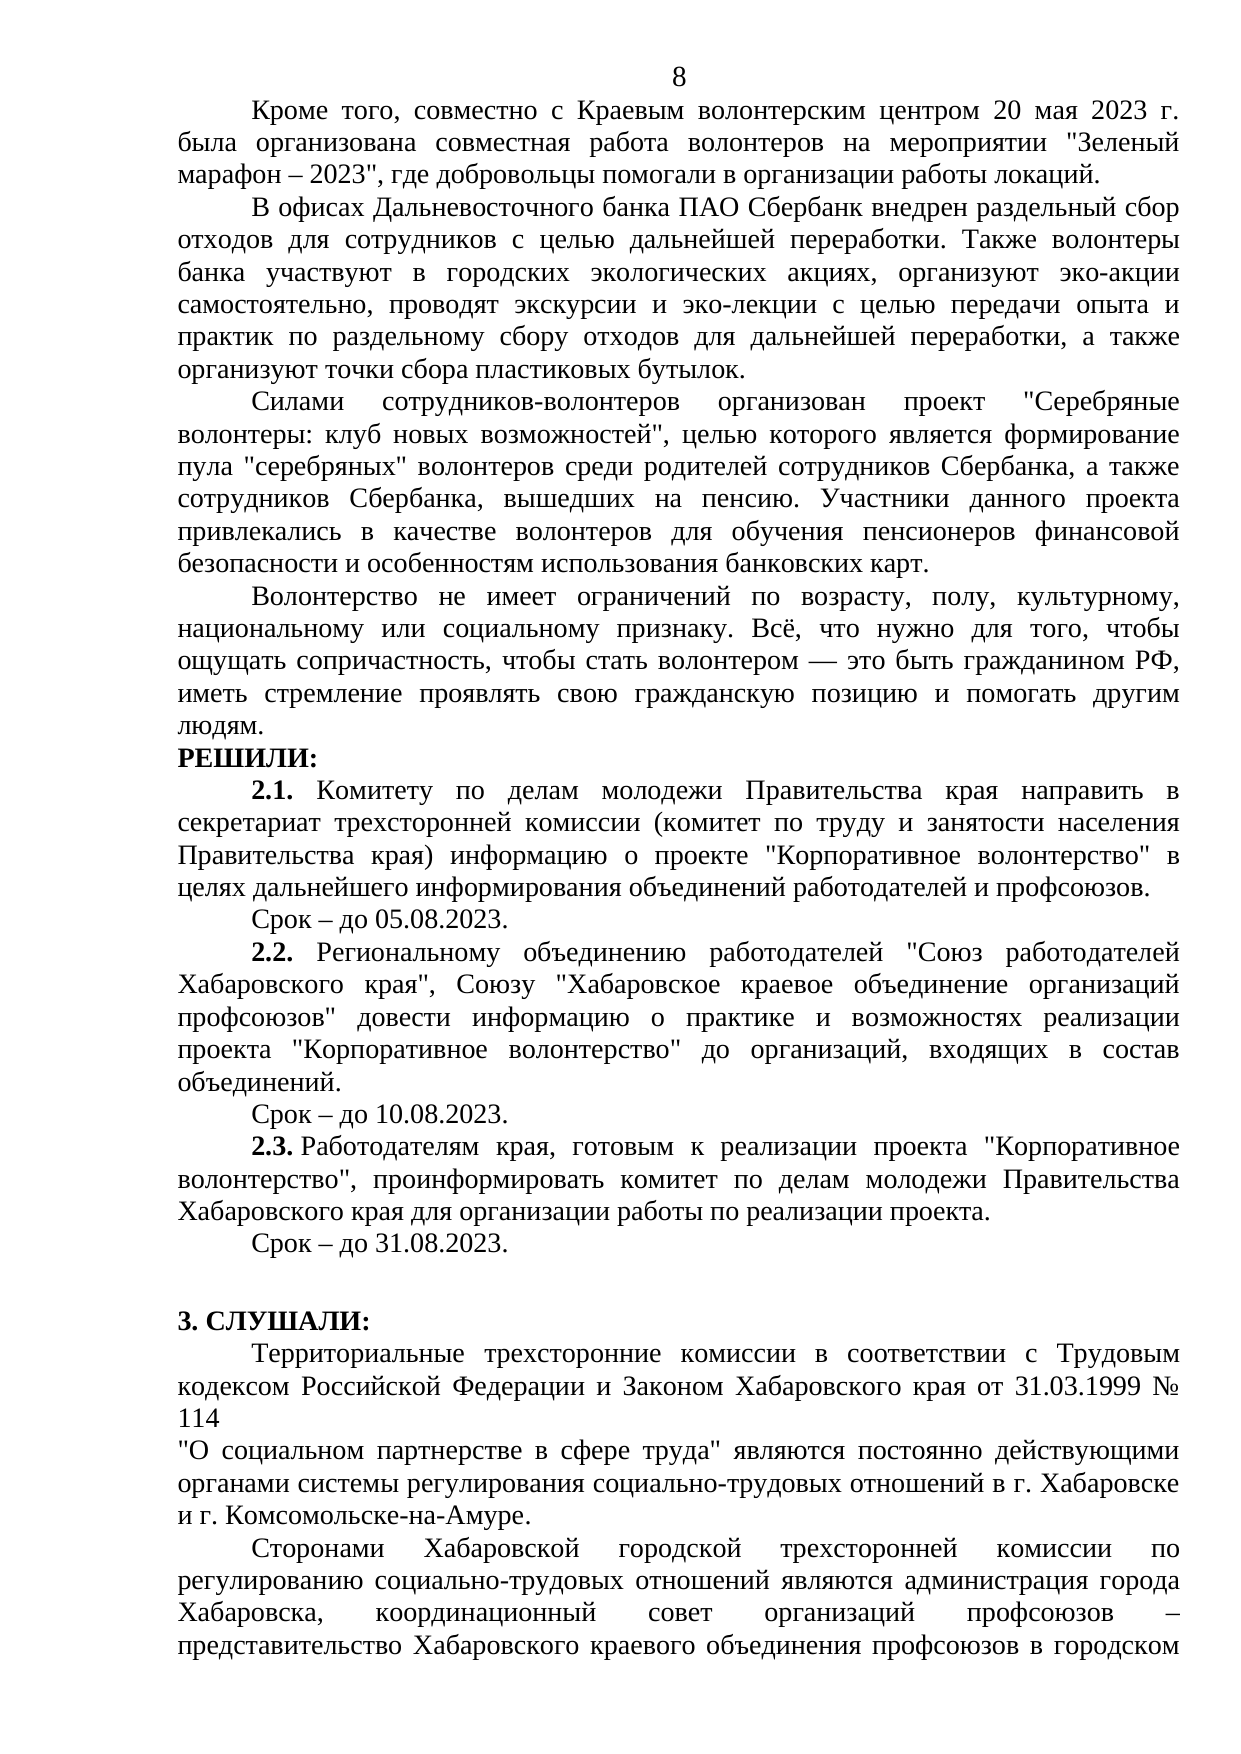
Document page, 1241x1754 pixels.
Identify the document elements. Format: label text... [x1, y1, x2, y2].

text 2.3. Работодателям края, готовым к реализации проекта "Корпоративное волонтерство", проинформировать комитет по делам молодежи Правительства Хабаровского края для организации работы по реализации проекта. [177, 1129, 1181, 1227]
text Силами сотрудников-волонтеров организован проект "Серебряные волонтеры: клуб новых возможностей", целью которого является формирование пула "серебряных" волонтеров среди родителей сотрудников Сбербанка, а также сотрудников Сбербанка, вышедших на пенсию. Участники данного проекта привлекались в качестве волонтеров для обучения пенсионеров финансовой безопасности и особенностям использования банковских карт. [177, 384, 1181, 579]
text В офисах Дальневосточного банка ПАО Сбербанк внедрен раздельный сбор отходов для сотрудников с целью дальнейшей переработки. Также волонтеры банка участвуют в городских экологических акциях, организуют эко-акции самостоятельно, проводят экскурсии и эко-лекции с целью передачи опыта и практик по раздельному сбору отходов для дальнейшей переработки, а также организуют точки сбора пластиковых бутылок. [177, 190, 1181, 384]
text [177, 1531, 1181, 1660]
text Кроме того, совместно с Краевым волонтерским центром 20 мая 2023 г. была организована совместная работа волонтеров на мероприятии "Зеленый марафон – 2023", где добровольцы помогали в организации работы локаций. [177, 93, 1181, 190]
text Срок – до 31.08.2023. [177, 1227, 1181, 1259]
text Срок – до 05.08.2023. [177, 903, 1181, 935]
text 2.1. Комитету по делам молодежи Правительства края направить в секретариат трехсторонней комиссии (комитет по труду и занятости населения Правительства края) информацию о проекте "Корпоративное волонтерство" в целях дальнейшего информирования объединений работодателей и профсоюзов. [177, 773, 1181, 903]
text Территориальные трехсторонние комиссии в соответствии с Трудовым кодексом Российской Федерации и Законом Хабаровского края от 31.03.1999 № 114 "О социальном партнерстве в сфере труда" являются постоянно действующими органами системы регулирования социально-трудовых отношений в г. Хабаровске и г. Комсомольске-на-Амуре. [177, 1336, 1181, 1531]
text Волонтерство не имеет ограничений по возрасту, полу, культурному, национальному или социальному признаку. Всё, что нужно для того, чтобы ощущать сопричастность, чтобы стать волонтером — это быть гражданином РФ, иметь стремление проявлять свою гражданскую позицию и помогать другим людям. [177, 579, 1181, 741]
text 3. СЛУШАЛИ: [177, 1304, 1181, 1336]
text Срок – до 10.08.2023. [177, 1097, 1181, 1129]
text РЕШИЛИ: [177, 741, 1181, 773]
text 2.2. Региональному объединению работодателей "Союз работодателей Хабаровского края", Союзу "Хабаровское краевое объединение организаций профсоюзов" довести информацию о практике и возможностях реализации проекта "Корпоративное волонтерство" до организаций, входящих в состав объединений. [177, 935, 1181, 1097]
